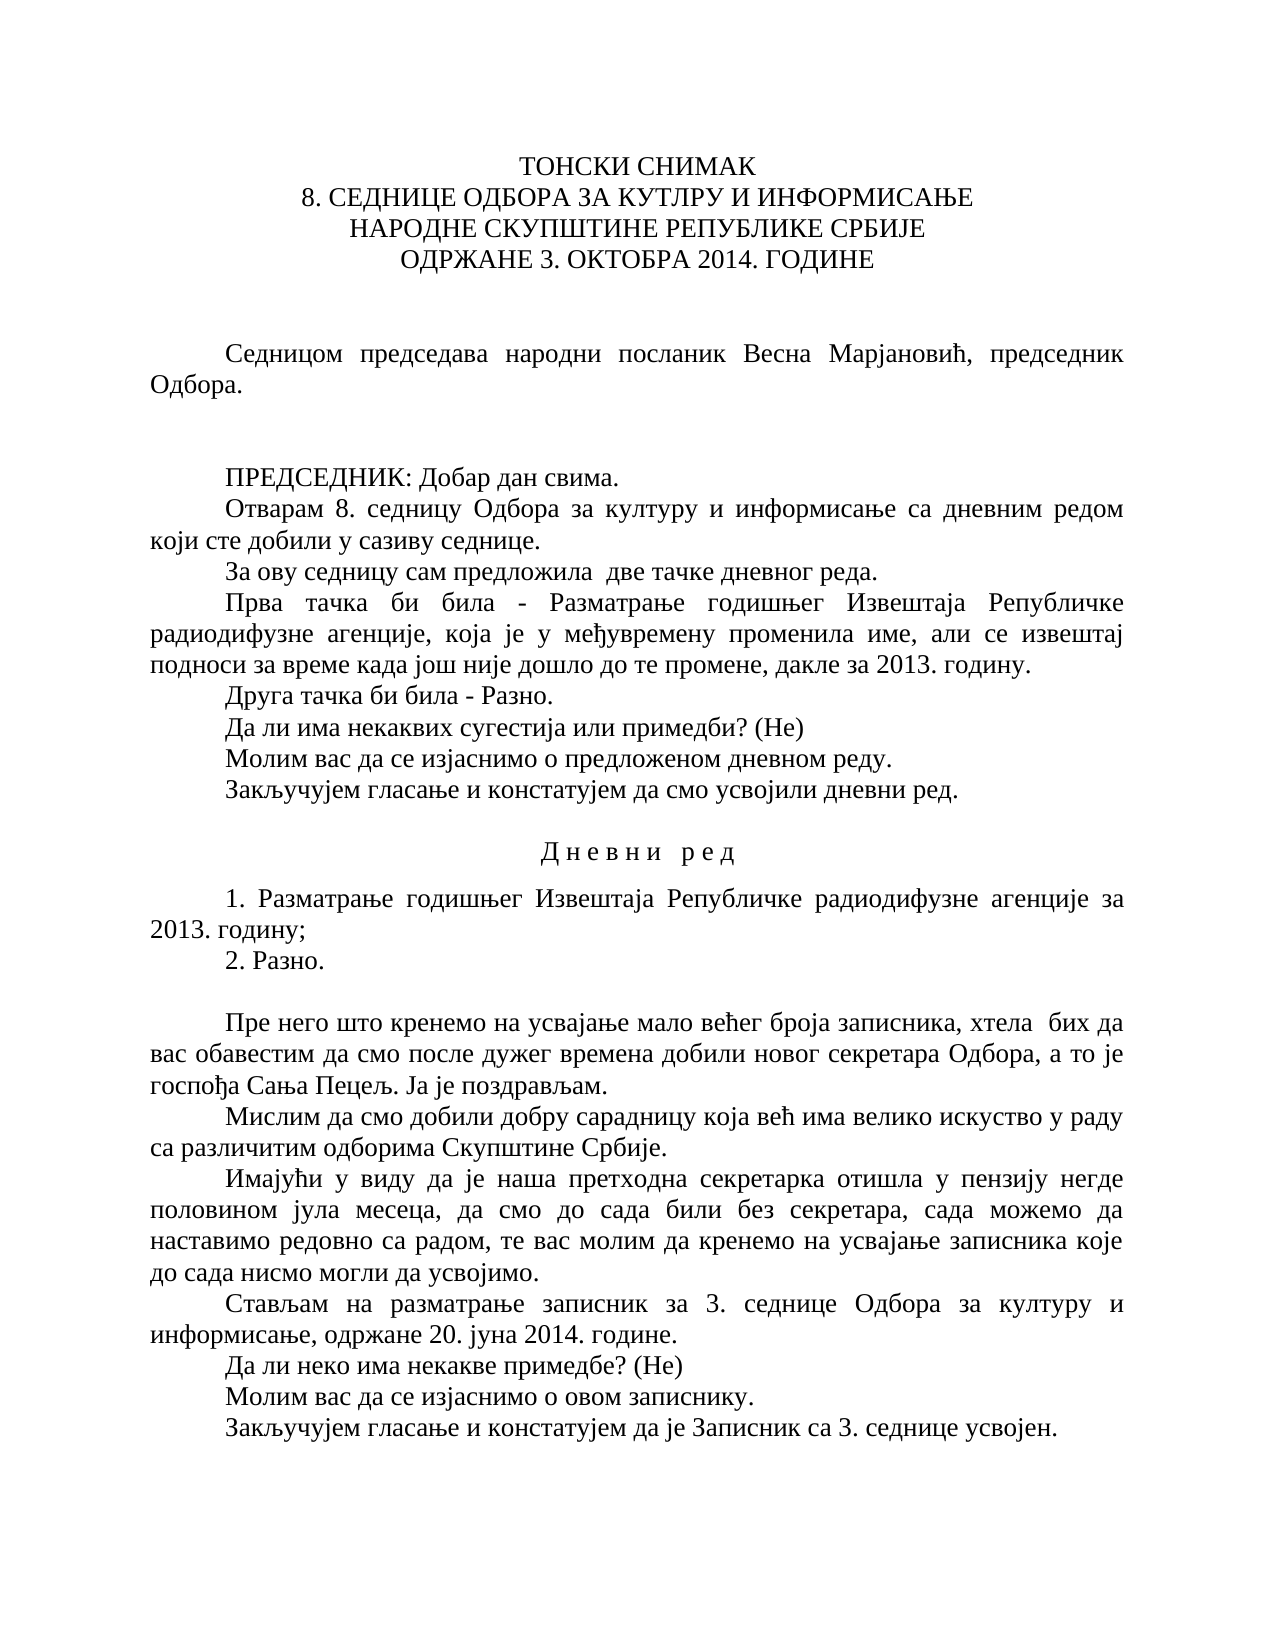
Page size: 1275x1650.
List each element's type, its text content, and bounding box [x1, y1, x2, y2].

text Мислим да смо добили добру сарадницу која већ има велико искуство у раду са различитим одборима Скупштине Србије. [150, 1100, 1125, 1162]
text Д н е в н и р е д [150, 835, 1125, 866]
text За ову седницу сам предложила две тачке дневног реда. [150, 555, 1125, 586]
text ПРЕДСЕДНИК: Добар дан свима. [150, 461, 1125, 493]
text Прва тачка би била - Разматрање годишњег Извештаја Републичке радиодифузне агенције, која је у међувремену променила име, али се извештај подноси за време када још није дошло до те промене, дакле за 2013. годину. [150, 586, 1125, 679]
text Стављам на разматрање записник за 3. седнице Одбора за културу и информисање, одржане 20. јуна 2014. године. [150, 1287, 1125, 1349]
text Закључујем гласање и констатујем да је Записник са 3. седнице усвојен. [150, 1411, 1125, 1442]
text НАРОДНЕ СКУПШТИНЕ РЕПУБЛИКЕ СРБИЈЕ [150, 212, 1125, 243]
text Седницом председава народни посланик Весна Марјановић, председник Одбора. [150, 337, 1125, 399]
text Да ли има некаквих сугестија или примедби? (Не) [150, 711, 1125, 742]
text Закључујем гласање и констатујем да смо усвојили дневни ред. [150, 773, 1125, 804]
text 2. Разно. [150, 944, 1125, 975]
text Отварам 8. седницу Одбора за културу и информисање са дневним редом који сте добили у сазиву седнице. [150, 493, 1125, 555]
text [150, 1380, 1125, 1411]
text 8. СЕДНИЦЕ ОДБОРА ЗА КУТЛРУ И ИНФОРМИСАЊЕ [150, 181, 1125, 212]
text Пре него што кренемо на усвајање мало већег броја записника, хтела бих да вас обавестим да смо после дужег времена добили новог секретара Одбора, а то је госпођа Сања Пецељ. Ја је поздрављам. [150, 1006, 1125, 1100]
text ОДРЖАНЕ 3. ОКТОБРА 2014. ГОДИНЕ [150, 243, 1125, 274]
text Да ли неко има некакве примедбе? (Не) [150, 1349, 1125, 1380]
text Молим вас да се изјаснимо о предложеном дневном реду. [150, 742, 1125, 773]
text 1. Разматрање годишњег Извештаја Републичке радиодифузне агенције за 2013. годину; [150, 882, 1125, 944]
text ТОНСКИ СНИМАК [150, 150, 1125, 181]
text Друга тачка би била - Разно. [150, 679, 1125, 711]
text Имајући у виду да је наша претходна секретарка отишла у пензију негде половином јула месеца, да смо до сада били без секретара, сада можемо да наставимо редовно са радом, те вас молим да кренемо на усвајање записника које до сада нисмо могли да усвојимо. [150, 1162, 1125, 1287]
